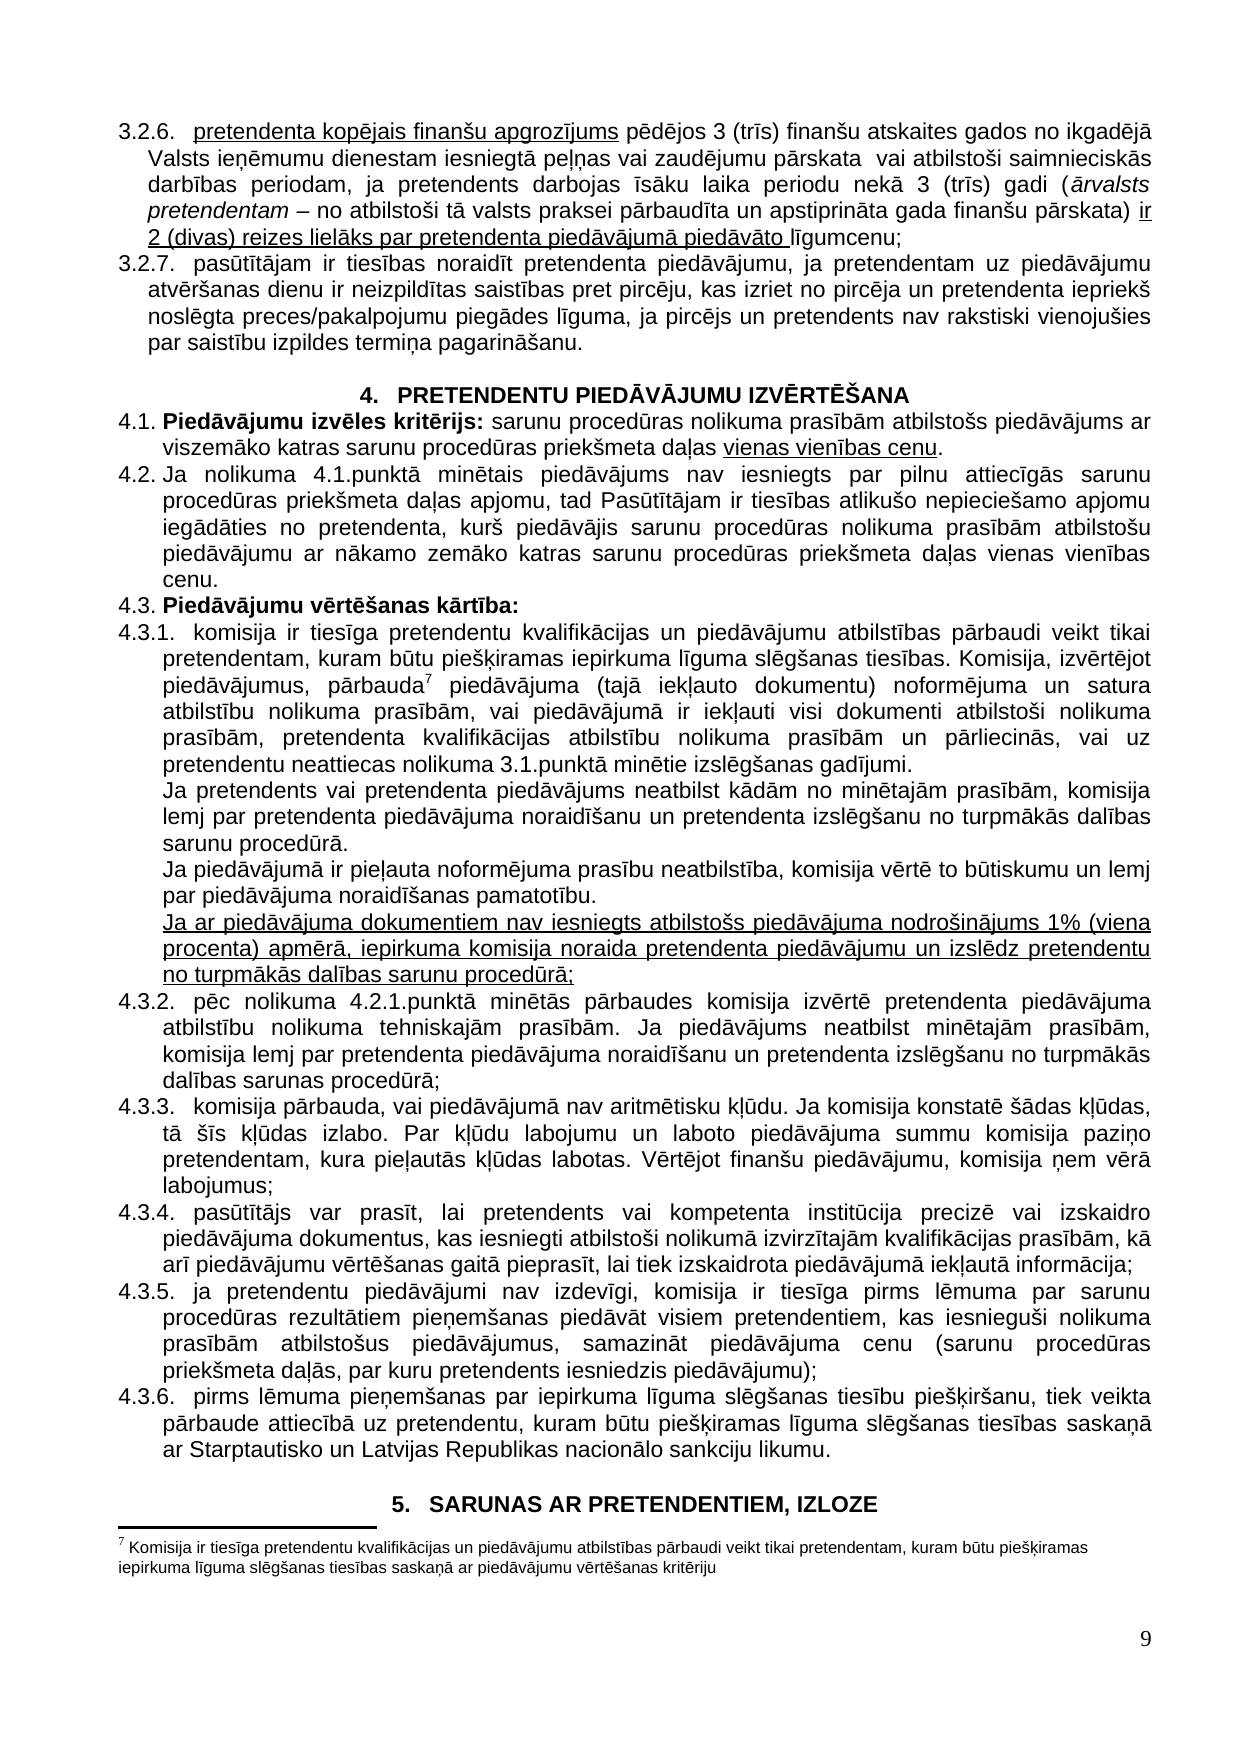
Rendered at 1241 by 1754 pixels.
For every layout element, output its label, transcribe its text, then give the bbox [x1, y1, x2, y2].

list pretendenta kopējais finanšu apgrozījums pēdējos 3 (trīs) finanšu atskaites gados no ikgadējā Valsts ieņēmumu dienestam iesniegtā peļņas vai zaudējumu pārskata vai atbilstoši saimnieciskās darbības periodam, ja pretendents darbojas īsāku laika periodu nekā 3 (trīs) gadi (ārvalsts pretendentam – no atbilstoši tā valsts praksei pārbaudīta un apstiprināta gada finanšu pārskata) ir 2 (divas) reizes lielāks par pretendenta piedāvājumā piedāvāto līgumcenu; [118, 118, 1152, 250]
list pēc nolikuma 4.2.1.punktā minētās pārbaudes komisija izvērtē pretendenta piedāvājuma atbilstību nolikuma tehniskajām prasībām. Ja piedāvājums neatbilst minētajām prasībām, komisija lemj par pretendenta piedāvājuma noraidīšanu un pretendenta izslēgšanu no turpmākās dalības sarunas procedūrā; [118, 988, 1152, 1093]
list Piedāvājumu izvēles kritērijs: sarunu procedūras nolikuma prasībām atbilstošs piedāvājums ar viszemāko katras sarunu procedūras priekšmeta daļas vienas vienības cenu. [118, 408, 1152, 461]
list Ja piedāvājumā ir pieļauta noformējuma prasību neatbilstība, komisija vērtē to būtiskumu un lemj par piedāvājuma noraidīšanas pamatotību. [162, 856, 1152, 909]
list Ja pretendents vai pretendenta piedāvājums neatbilst kādām no minētajām prasībām, komisija lemj par pretendenta piedāvājuma noraidīšanu un pretendenta izslēgšanu no turpmākās dalības sarunu procedūrā. [162, 777, 1152, 856]
list komisija ir tiesīga pretendentu kvalifikācijas un piedāvājumu atbilstības pārbaudi veikt tikai pretendentam, kuram būtu piešķiramas iepirkuma līguma slēgšanas tiesības. Komisija, izvērtējot piedāvājumus, pārbauda piedāvājuma (tajā iekļauto dokumentu) noformējuma un satura atbilstību nolikuma prasībām, vai piedāvājumā ir iekļauti visi dokumenti atbilstoši nolikuma prasībām, pretendenta kvalifikācijas atbilstību nolikuma prasībām un pārliecinās, vai uz pretendentu neattiecas nolikuma 3.1.punktā minētie izslēgšanas gadījumi. [118, 619, 1152, 777]
list Ja ar piedāvājuma dokumentiem nav iesniegts atbilstošs piedāvājuma nodrošinājums 1% (viena procenta) apmērā, iepirkuma komisija noraida pretendenta piedāvājumu un izslēdz pretendentu no turpmākās dalības sarunu procedūrā; [162, 909, 1152, 988]
list pasūtītājam ir tiesības noraidīt pretendenta piedāvājumu, ja pretendentam uz piedāvājumu atvēršanas dienu ir neizpildītas saistības pret pircēju, kas izriet no pircēja un pretendenta iepriekš noslēgta preces/pakalpojumu piegādes līguma, ja pircējs un pretendents nav rakstiski vienojušies par saistību izpildes termiņa pagarināšanu. [118, 250, 1152, 355]
list Ja nolikuma 4.1.punktā minētais piedāvājums nav iesniegts par pilnu attiecīgās sarunu procedūras priekšmeta daļas apjomu, tad Pasūtītājam ir tiesības atlikušo nepieciešamo apjomu iegādāties no pretendenta, kurš piedāvājis sarunu procedūras nolikuma prasībām atbilstošu piedāvājumu ar nākamo zemāko katras sarunu procedūras priekšmeta daļas vienas vienības cenu. [118, 461, 1152, 592]
list pasūtītājs var prasīt, lai pretendents vai kompetenta institūcija precizē vai izskaidro piedāvājuma dokumentus, kas iesniegti atbilstoši nolikumā izvirzītajām kvalifikācijas prasībām, kā arī piedāvājumu vērtēšanas gaitā pieprasīt, lai tiek izskaidrota piedāvājumā iekļautā informācija; [118, 1199, 1152, 1278]
list Piedāvājumu vērtēšanas kārtība: [118, 592, 1152, 619]
list pirms lēmuma pieņemšanas par iepirkuma līguma slēgšanas tiesību piešķiršanu, tiek veikta pārbaude attiecībā uz pretendentu, kuram būtu piešķiramas līguma slēgšanas tiesības saskaņā ar Starptautisko un Latvijas Republikas nacionālo sankciju likumu. [118, 1383, 1152, 1462]
list komisija pārbauda, vai piedāvājumā nav aritmētisku kļūdu. Ja komisija konstatē šādas kļūdas, tā šīs kļūdas izlabo. Par kļūdu labojumu un laboto piedāvājuma summu komisija paziņo pretendentam, kura pieļautās kļūdas labotas. Vērtējot finanšu piedāvājumu, komisija ņem vērā labojumus; [118, 1093, 1152, 1199]
list ja pretendentu piedāvājumi nav izdevīgi, komisija ir tiesīga pirms lēmuma par sarunu procedūras rezultātiem pieņemšanas piedāvāt visiem pretendentiem, kas iesnieguši nolikuma prasībām atbilstošus piedāvājumus, samazināt piedāvājuma cenu (sarunu procedūras priekšmeta daļās, par kuru pretendents iesniedzis piedāvājumu); [118, 1278, 1152, 1383]
list SARUNAS AR PRETENDENTIEM, IZLOZE [118, 1491, 1152, 1517]
list PRETENDENTU PIEDĀVĀJUMU IZVĒRTĒŠANA [118, 382, 1152, 408]
